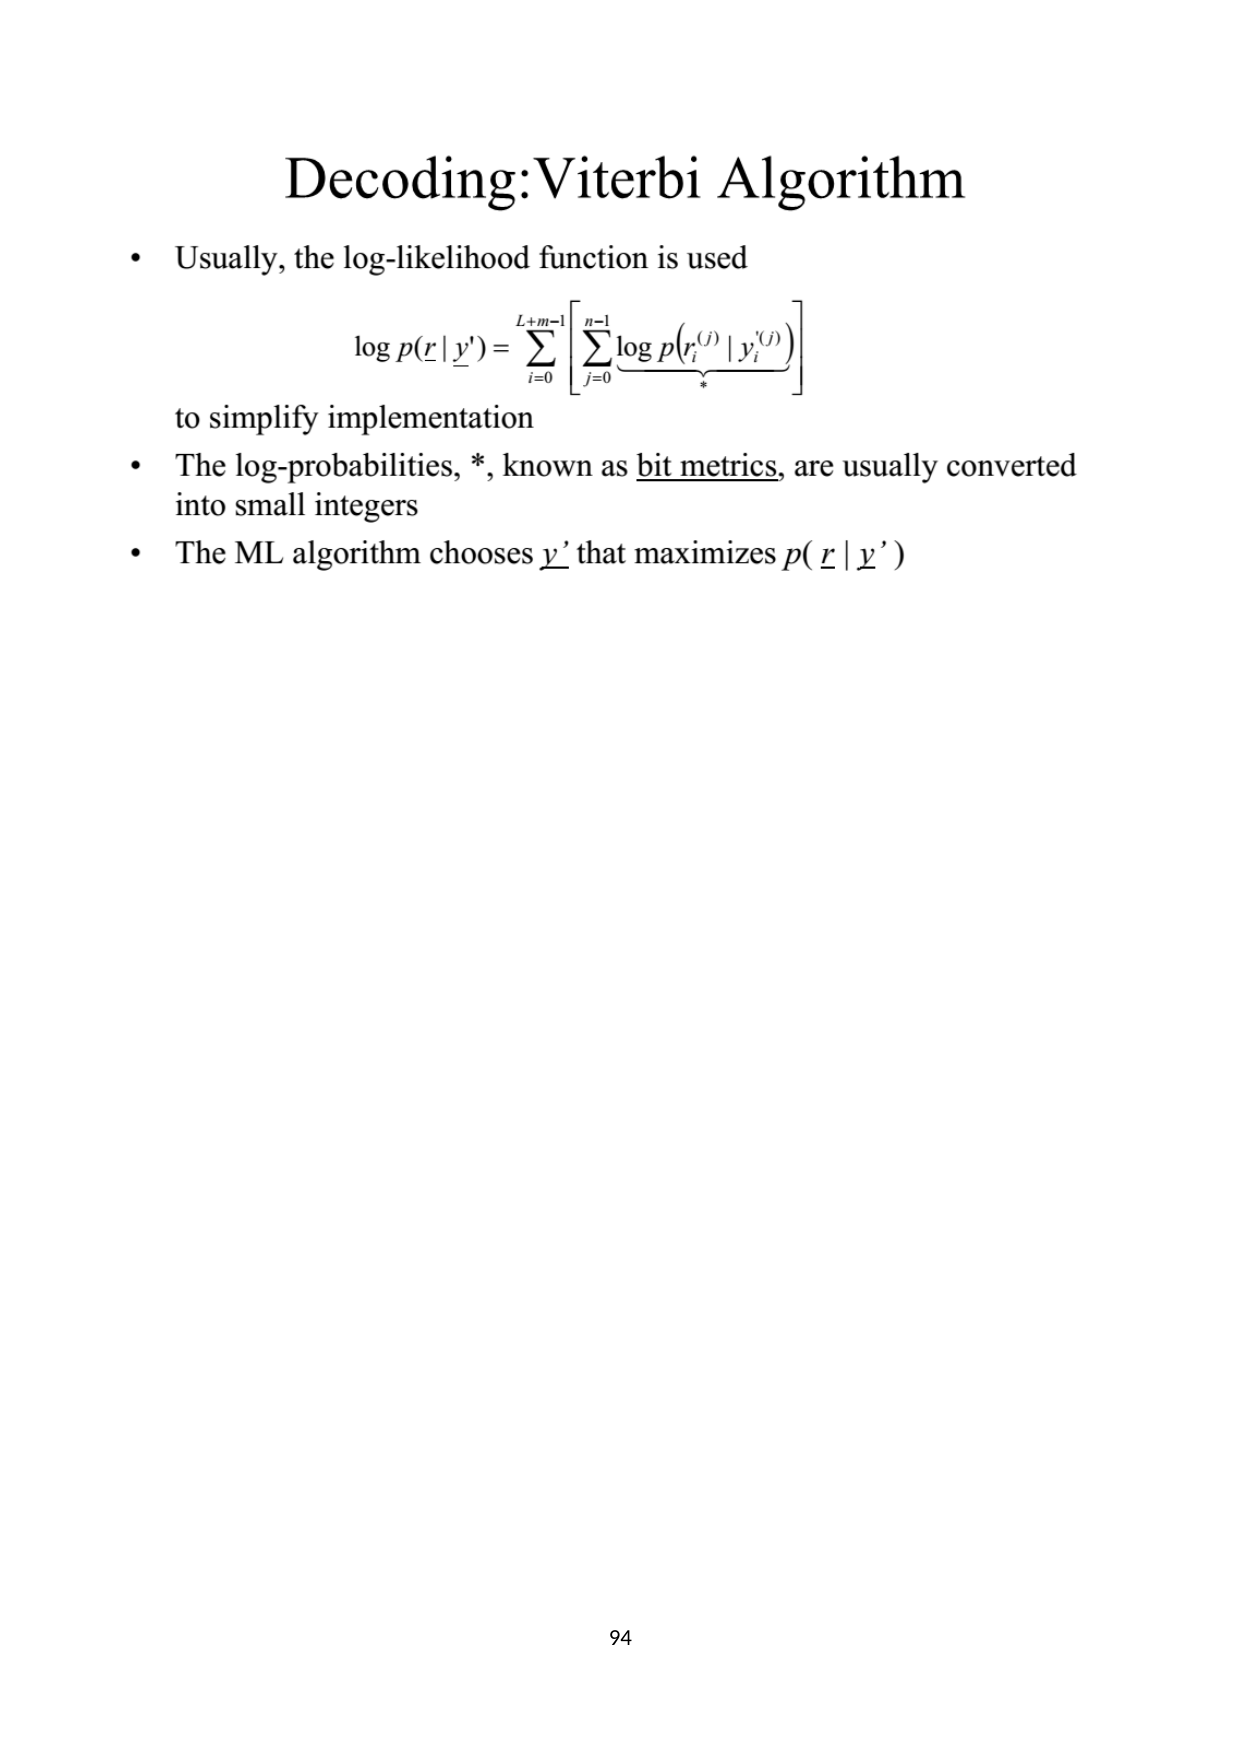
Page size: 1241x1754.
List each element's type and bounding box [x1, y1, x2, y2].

picture [112, 150, 1088, 595]
